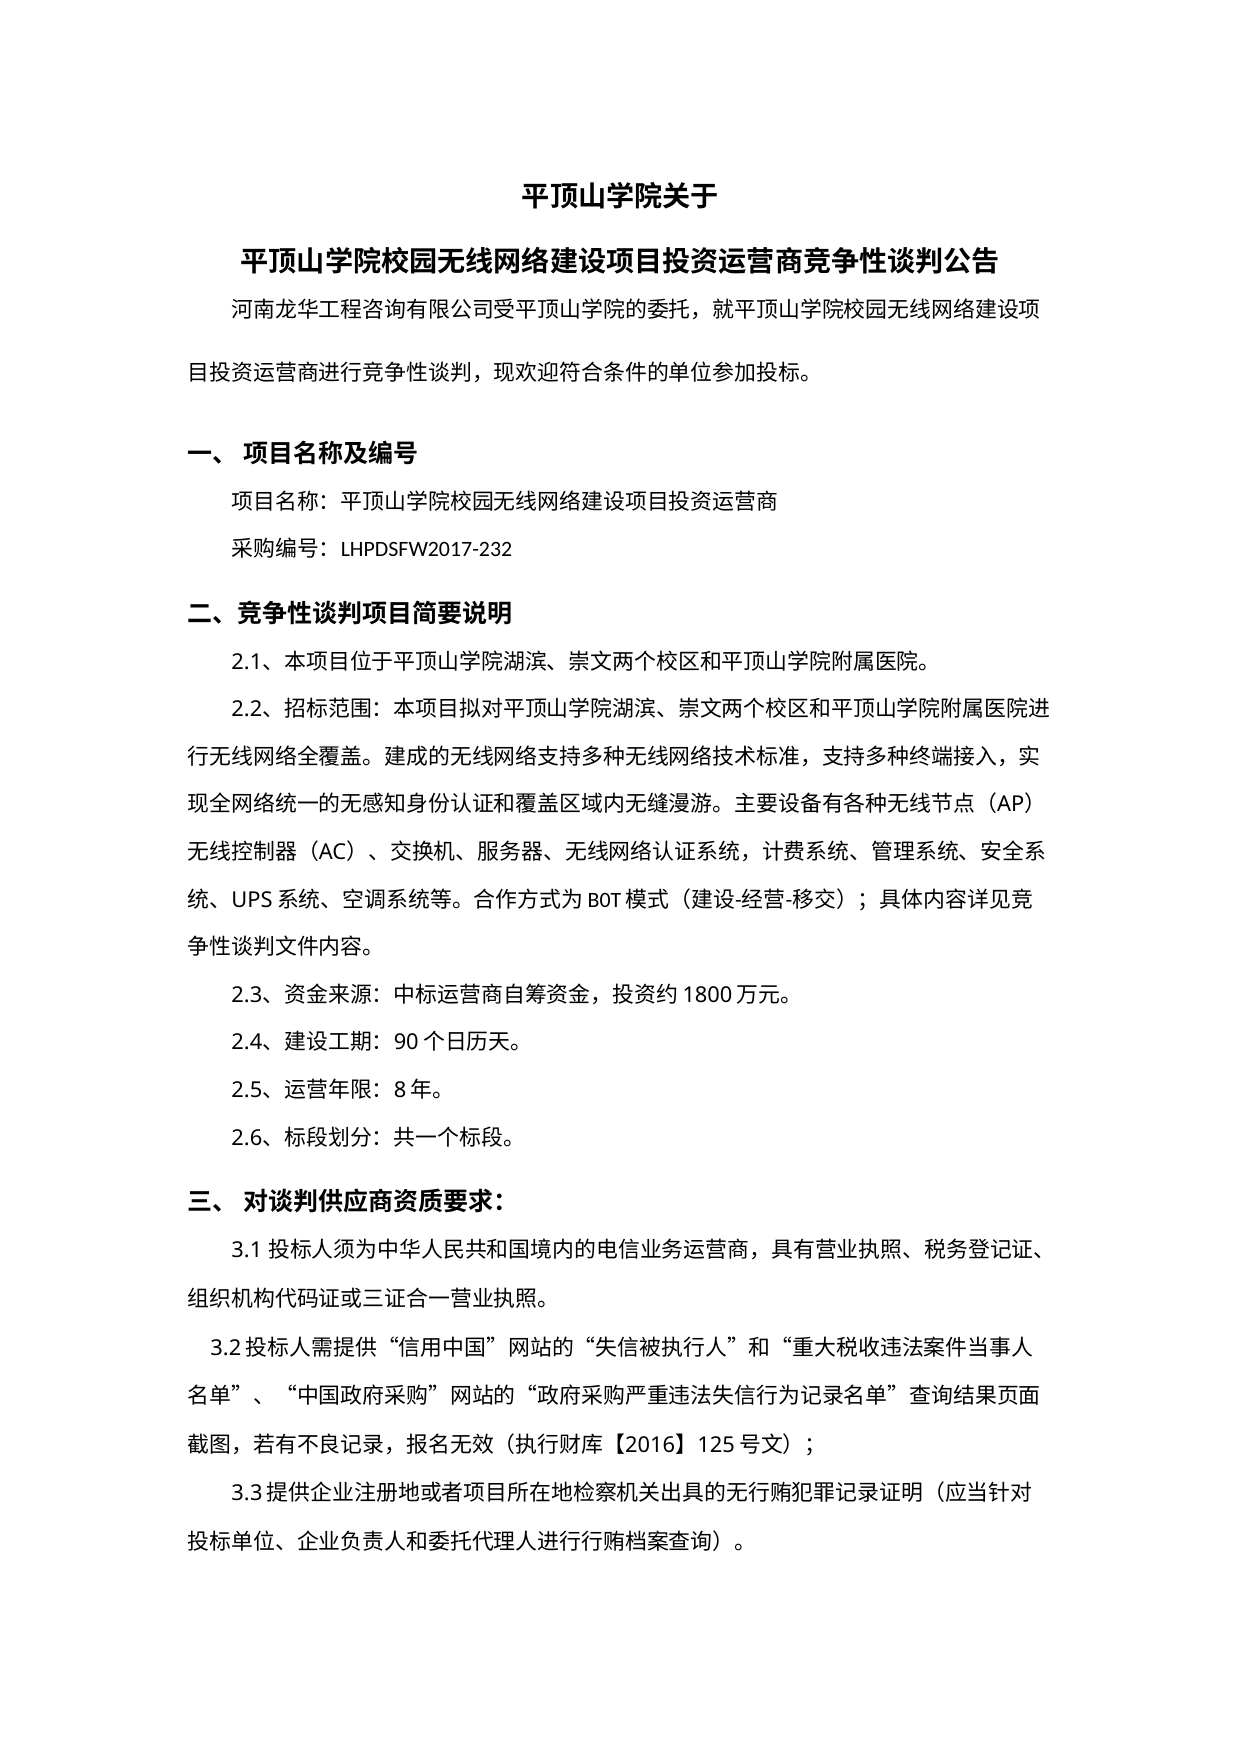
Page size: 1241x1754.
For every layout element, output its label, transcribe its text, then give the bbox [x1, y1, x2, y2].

text 采购编号：LHPDSFW2017-232 [187, 531, 1053, 563]
text 2.5、运营年限：8年。 [187, 1072, 1053, 1104]
text 项目名称：平顶山学院校园无线网络建设项目投资运营商 [187, 484, 1053, 515]
text 2.1、本项目位于平顶山学院湖滨、崇文两个校区和平顶山学院附属医院。 [187, 644, 1053, 675]
text 平顶山学院校园无线网络建设项目投资运营商竞争性谈判公告 [187, 227, 1053, 292]
text 3.2投标人需提供“信用中国”网站的“失信被执行人”和“重大税收违法案件当事人名单”、“中国政府采购”网站的“政府采购严重违法失信行为记录名单”查询结果页面截图，若有不良记录，报名无效（执行财库【2016】125号文）； [187, 1329, 1053, 1459]
text 河南龙华工程咨询有限公司受平顶山学院的委托，就平顶山学院校园无线网络建设项目投资运营商进行竞争性谈判，现欢迎符合条件的单位参加投标。 [187, 292, 1053, 387]
text 2.3、资金来源：中标运营商自筹资金，投资约1800万元。 [187, 977, 1053, 1008]
text 平顶山学院关于 [187, 162, 1053, 227]
text 2.6、标段划分：共一个标段。 [187, 1119, 1053, 1151]
text 二、竞争性谈判项目简要说明 [187, 579, 1053, 644]
text 2.4、建设工期：90个日历天。 [187, 1024, 1053, 1056]
text 3.3提供企业注册地或者项目所在地检察机关出具的无行贿犯罪记录证明（应当针对投标单位、企业负责人和委托代理人进行行贿档案查询）。 [187, 1475, 1053, 1556]
text 2.2、招标范围：本项目拟对平顶山学院湖滨、崇文两个校区和平顶山学院附属医院进行无线网络全覆盖。建成的无线网络支持多种无线网络技术标准，支持多种终端接入，实现全网络统一的无感知身份认证和覆盖区域内无缝漫游。主要设备有各种无线节点（AP）无线控制器（AC）、交换机、服务器、无线网络认证系统，计费系统、管理系统、安全系统、UPS系统、空调系统等。合作方式为B0T模式（建设-经营-移交）；具体内容详见竞争性谈判文件内容。 [187, 691, 1053, 961]
text 3.1 投标人须为中华人民共和国境内的电信业务运营商，具有营业执照、税务登记证、组织机构代码证或三证合一营业执照。 [187, 1232, 1053, 1313]
text 三、 对谈判供应商资质要求： [187, 1167, 1053, 1232]
text 一、 项目名称及编号 [187, 419, 1053, 484]
